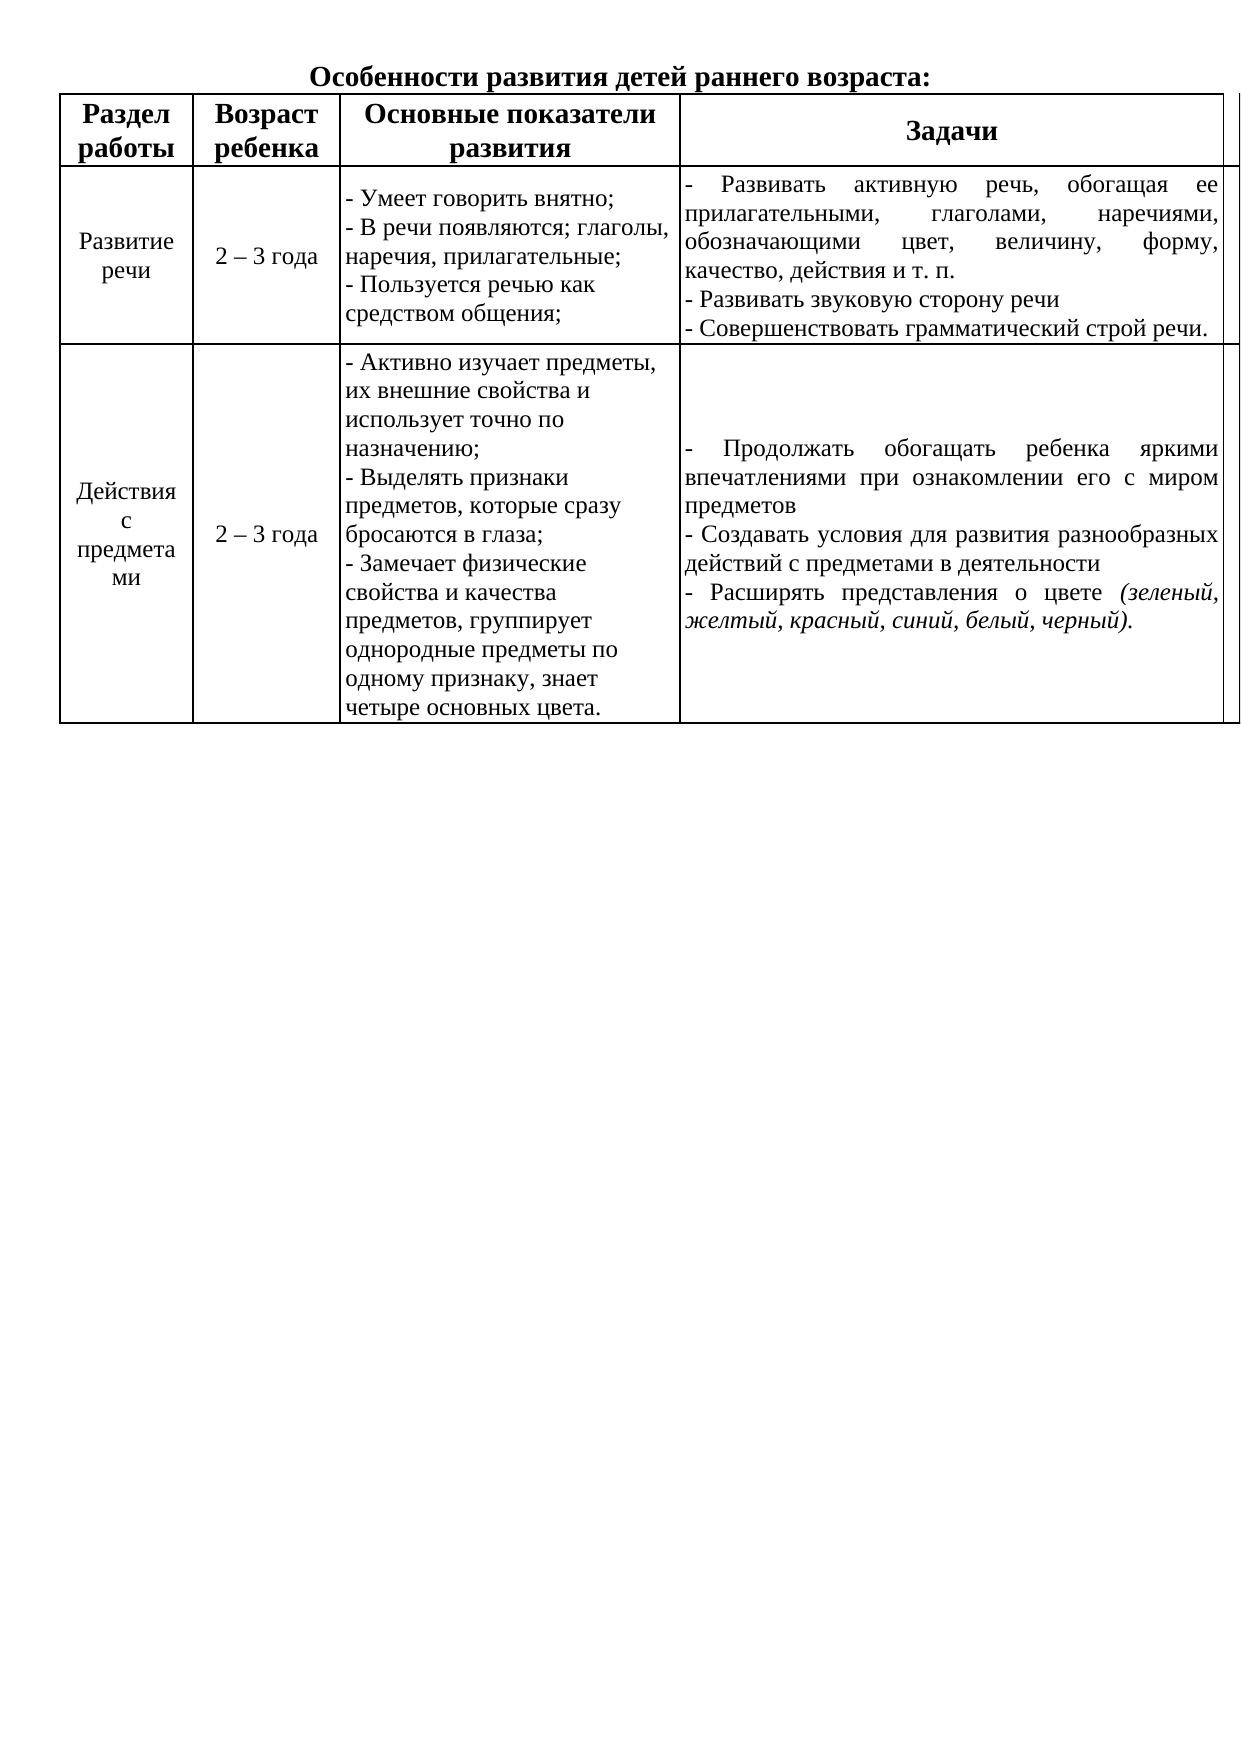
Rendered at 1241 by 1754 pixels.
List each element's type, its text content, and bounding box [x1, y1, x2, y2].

table_cell 2 – 3 года [194, 167, 339, 343]
table_header [1224, 93, 1239, 165]
table_cell - Развивать активную речь, обогащая ее прилагательными, глаголами, наречиями, обозначающими цвет, величину, форму, качество, действия и т. п. - Развивать звуковую сторону речи - Совершенствовать грамматический строй речи. [681, 167, 1223, 343]
table_cell [1224, 167, 1239, 343]
table_cell - Продолжать обогащать ребенка яркими впечатлениями при ознакомлении его с миром предметов - Создавать условия для развития разнообразных действий с предметами в деятельности - Расширять представления о цвете (зеленый, желтый, красный, синий, белый, черный). [681, 345, 1223, 722]
table_header Основные показатели развития [341, 95, 679, 165]
table_cell Развитие речи [61, 167, 192, 343]
table_header Возраст ребенка [194, 95, 339, 165]
table_header Раздел работы [61, 95, 192, 165]
table_cell - Активно изучает предметы, их внешние свойства и использует точно по назначению; - Выделять признаки предметов, которые сразу бросаются в глаза; - Замечает физические свойства и качества предметов, группирует однородные предметы по одному признаку, знает четыре основных цвета. [341, 345, 679, 722]
table_cell 2 – 3 года [194, 345, 339, 722]
table_cell [1224, 345, 1239, 722]
table_cell Действия с предметами [61, 345, 192, 722]
table_cell - Умеет говорить внятно; - В речи появляются; глаголы, наречия, прилагательные; - Пользуется речью как средством общения; [341, 167, 679, 343]
text Особенности развития детей раннего возраста: [59, 59, 1181, 93]
table_header Задачи [681, 95, 1223, 165]
